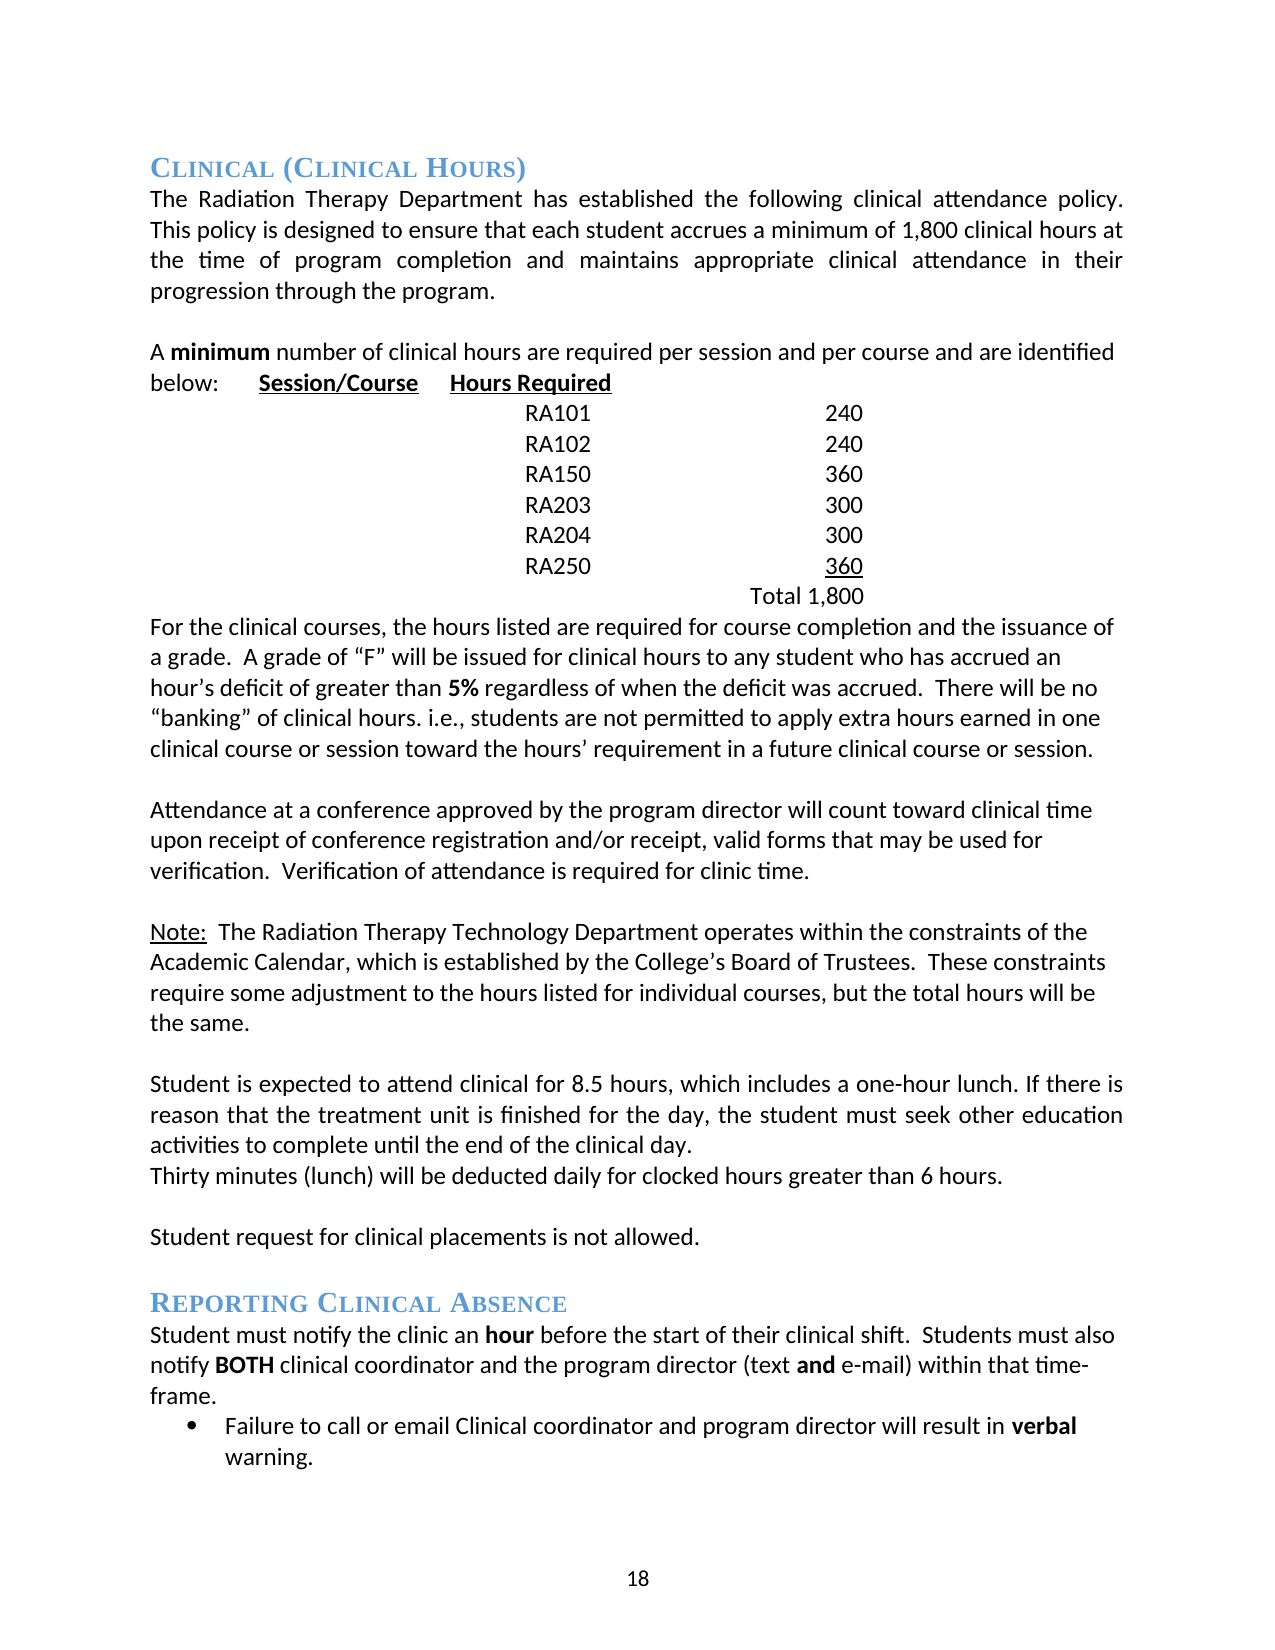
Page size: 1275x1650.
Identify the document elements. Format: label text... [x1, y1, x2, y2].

text Thirty minutes (lunch) will be deducted daily for clocked hours greater than 6 hours. [150, 1160, 1125, 1191]
text Total 1,800 [150, 580, 1125, 611]
text Attendance at a conference approved by the program director will count toward clinical time upon receipt of conference registration and/or receipt, valid forms that may be used for verification. Verification of attendance is required for clinic time. [150, 794, 1125, 886]
text Student request for clinical placements is not allowed. [150, 1221, 1125, 1252]
text Note: The Radiation Therapy Technology Department operates within the constraints of the Academic Calendar, which is established by the College’s Board of Trustees. These constraints require some adjustment to the hours listed for individual courses, but the total hours will be the same. [150, 916, 1125, 1038]
text RA203 300 [150, 489, 1125, 519]
text RA102 240 [150, 428, 1125, 458]
text A minimum number of clinical hours are required per session and per course and are identified below: Session/Course Hours Required [150, 336, 1125, 397]
text The Radiation Therapy Department has established the following clinical attendance policy. This policy is designed to ensure that each student accrues a minimum of 1,800 clinical hours at the time of program completion and maintains appropriate clinical attendance in their progression through the program. [150, 183, 1125, 306]
text Student must notify the clinic an hour before the start of their clinical shift. Students must also notify BOTH clinical coordinator and the program director (text and e-mail) within that time- frame. [150, 1319, 1125, 1410]
text RA204 300 [150, 519, 1125, 550]
text Student is expected to attend clinical for 8.5 hours, which includes a one-hour lunch. If there is reason that the treatment unit is finished for the day, the student must seek other education activities to complete until the end of the clinical day. [150, 1069, 1125, 1160]
text RA101 240 [150, 397, 1125, 428]
text RA150 360 [150, 458, 1125, 489]
text For the clinical courses, the hours listed are required for course completion and the issuance of a grade. A grade of “F” will be issued for clinical hours to any student who has accrued an hour’s deficit of greater than 5% regardless of when the deficit was accrued. There will be no “banking” of clinical hours. i.e., students are not permitted to apply extra hours earned in one clinical course or session toward the hours’ requirement in a future clinical course or session. [150, 611, 1125, 763]
text Clinical (Clinical Hours) [150, 150, 1125, 183]
list Failure to call or email Clinical coordinator and program director will result in verbal warning. [187, 1410, 1125, 1471]
text RA250 360 [150, 550, 1125, 580]
text REPORTING Clinical Absence [150, 1285, 1125, 1319]
